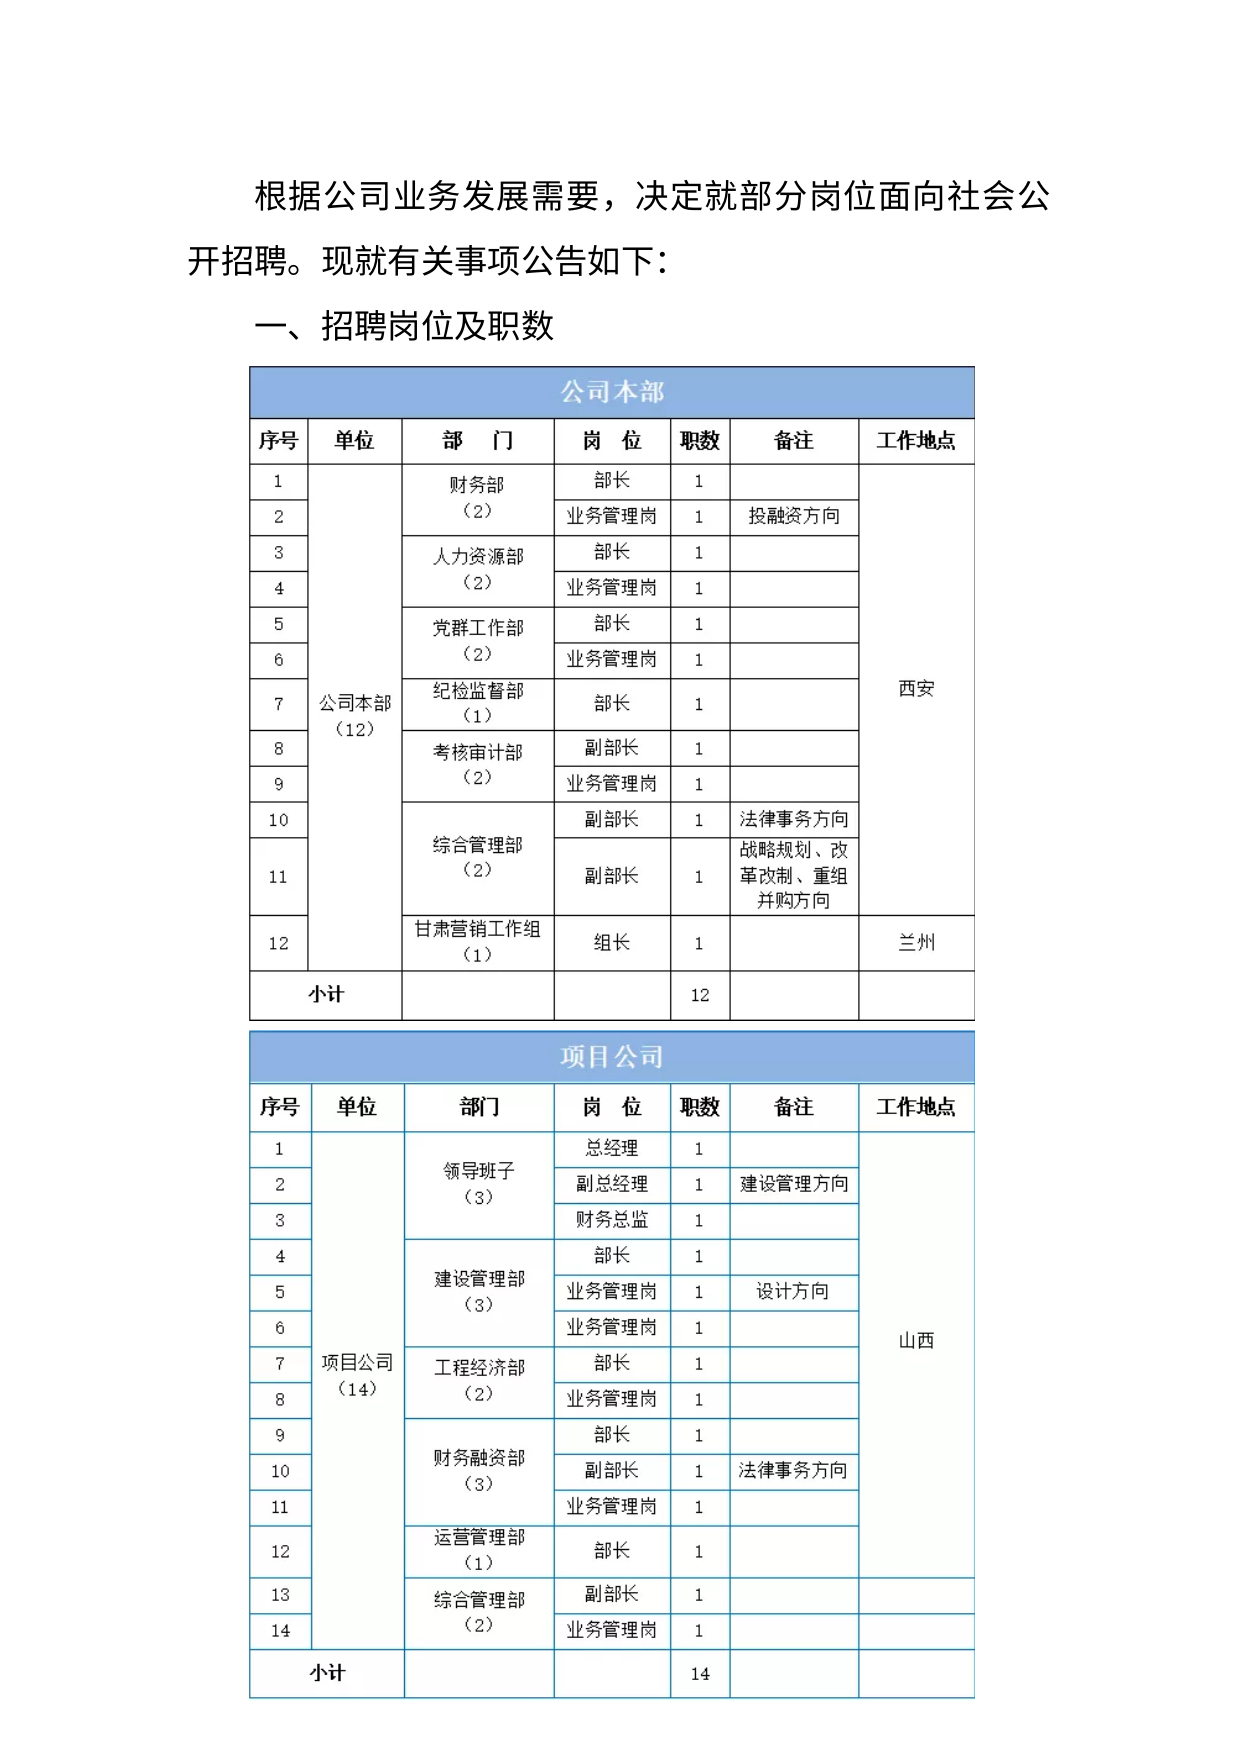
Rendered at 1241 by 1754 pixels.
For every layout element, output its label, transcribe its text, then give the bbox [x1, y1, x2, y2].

text 根据公司业务发展需要，决定就部分岗位面向社会公开招聘。现就有关事项公告如下： [187, 162, 1053, 292]
text 一、招聘岗位及职数 [187, 292, 1053, 357]
picture [248, 366, 975, 1021]
picture [248, 1030, 975, 1701]
